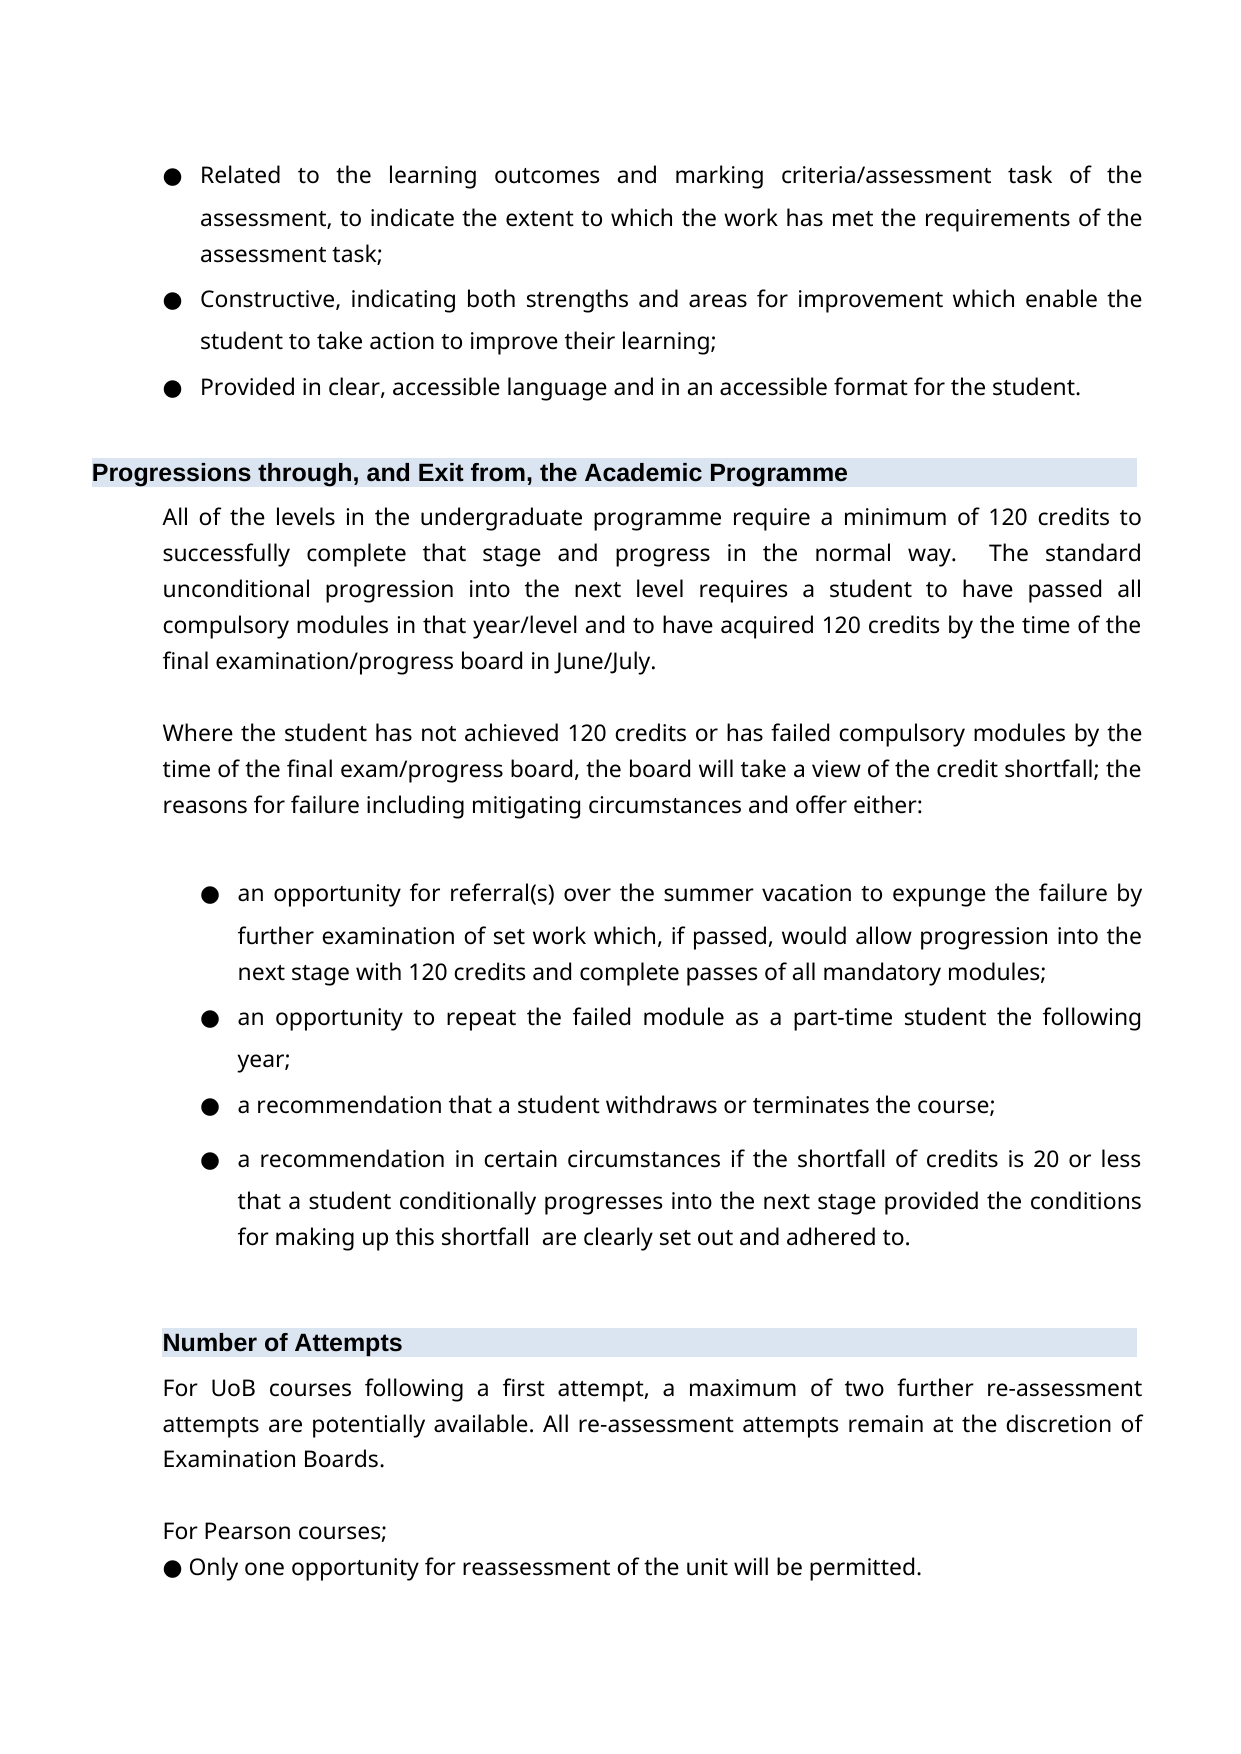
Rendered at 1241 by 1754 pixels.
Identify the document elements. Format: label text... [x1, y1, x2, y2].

text All of the levels in the undergraduate programme require a minimum of 120 credits to successfully complete that stage and progress in the normal way. The standard unconditional progression into the next level requires a student to have passed all compulsory modules in that year/level and to have acquired 120 credits by the time of the final examination/progress board in June/July. [162, 501, 1143, 676]
list an opportunity to repeat the failed module as a part-time student the following year; [200, 991, 1143, 1074]
text For Pearson courses; [162, 1515, 1143, 1547]
text For UoB courses following a first attempt, a maximum of two further re-assessment attempts are potentially available. All re-assessment attempts remain at the discretion of Examination Boards. [162, 1372, 1143, 1475]
list Constructive, indicating both strengths and areas for improvement which enable the student to take action to improve their learning; [162, 273, 1143, 356]
list Related to the learning outcomes and marking criteria/assessment task of the assessment, to indicate the extent to which the work has met the requirements of the assessment task; [162, 150, 1143, 269]
list a recommendation that a student withdraws or terminates the course; [200, 1079, 1143, 1126]
text ● Only one opportunity for reassessment of the unit will be permitted. [162, 1551, 1143, 1582]
text Where the student has not achieved 120 credits or has failed compulsory modules by the time of the final exam/progress board, the board will take a view of the credit shortfall; the reasons for failure including mitigating circumstances and offer either: [162, 717, 1143, 820]
list a recommendation in certain circumstances if the shortfall of credits is 20 or less that a student conditionally progresses into the next stage provided the conditions for making up this shortfall are clearly set out and adhered to. [200, 1133, 1143, 1252]
text Number of Attempts [162, 1328, 1137, 1357]
list Provided in clear, accessible language and in an accessible format for the student. [162, 361, 1143, 408]
text Progressions through, and Exit from, the Academic Programme [92, 458, 1137, 487]
list an opportunity for referral(s) over the summer vacation to expunge the failure by further examination of set work which, if passed, would allow progression into the next stage with 120 credits and complete passes of all mandatory modules; [200, 868, 1143, 987]
